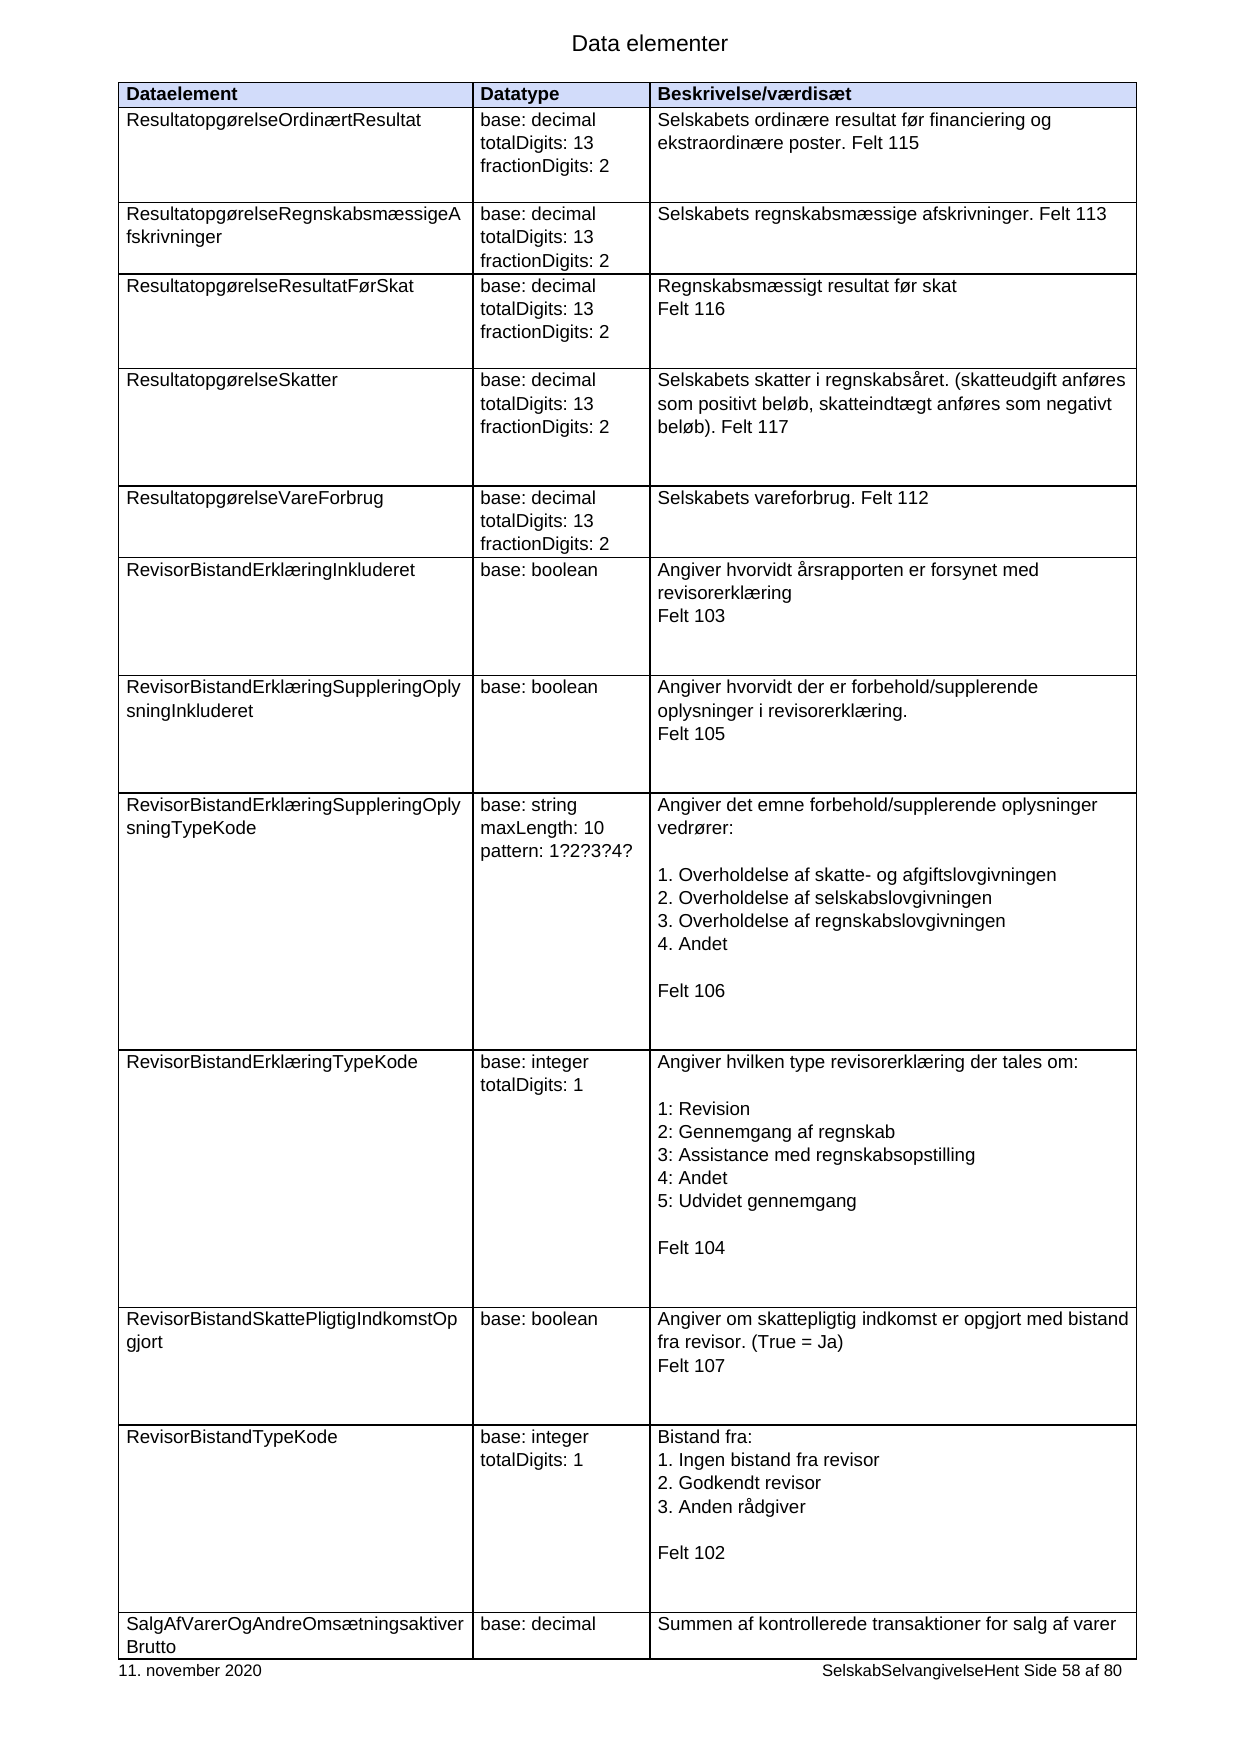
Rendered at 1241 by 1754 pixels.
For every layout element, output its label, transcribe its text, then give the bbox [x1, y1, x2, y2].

table_cell ResultatopgørelseSkatter [119, 369, 472, 485]
table_header Beskrivelse/værdisæt [651, 83, 1136, 107]
table_cell RevisorBistandErklæringTypeKode [119, 1051, 472, 1306]
table_cell base: string maxLength: 10 pattern: 1?2?3?4? [474, 794, 649, 1049]
table_cell ResultatopgørelseRegnskabsmæssigeAfskrivninger [119, 203, 472, 273]
table_cell Angiver hvorvidt årsrapporten er forsynet med revisorerklæring Felt 103 [651, 558, 1136, 674]
table_cell RevisorBistandErklæringInkluderet [119, 558, 472, 674]
table_cell base: decimal totalDigits: 13 fractionDigits: 2 [474, 369, 649, 485]
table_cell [119, 1613, 472, 1658]
table_cell base: decimal totalDigits: 13 fractionDigits: 2 [474, 108, 649, 201]
table_cell Regnskabsmæssigt resultat før skat Felt 116 [651, 275, 1136, 367]
table_cell base: decimal totalDigits: 13 fractionDigits: 2 [474, 487, 649, 557]
table_cell Angiver om skattepligtig indkomst er opgjort med bistand fra revisor. (True = Ja) Felt 107 [651, 1308, 1136, 1424]
table_cell base: boolean [474, 558, 649, 674]
table_cell Selskabets vareforbrug. Felt 112 [651, 487, 1136, 557]
table_cell RevisorBistandSkattePligtigIndkomstOpgjort [119, 1308, 472, 1424]
table_cell base: integer totalDigits: 1 [474, 1426, 649, 1612]
table_header Datatype [474, 83, 649, 107]
table_cell RevisorBistandErklæringSuppleringOplysningInkluderet [119, 676, 472, 792]
table_cell ResultatopgørelseVareForbrug [119, 487, 472, 557]
table_cell Angiver hvorvidt der er forbehold/supplerende oplysninger i revisorerklæring. Felt 105 [651, 676, 1136, 792]
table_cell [474, 1613, 649, 1658]
table_cell Selskabets regnskabsmæssige afskrivninger. Felt 113 [651, 203, 1136, 273]
table_cell base: decimal totalDigits: 13 fractionDigits: 2 [474, 203, 649, 273]
table_cell ResultatopgørelseOrdinærtResultat [119, 108, 472, 201]
table_cell base: integer totalDigits: 1 [474, 1051, 649, 1306]
table_cell ResultatopgørelseResultatFørSkat [119, 275, 472, 367]
table_header Dataelement [119, 83, 472, 107]
table_cell base: boolean [474, 1308, 649, 1424]
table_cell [651, 1613, 1136, 1658]
table_cell Angiver hvilken type revisorerklæring der tales om: 1: Revision 2: Gennemgang af regnskab 3: Assistance med regnskabsopstilling 4: Andet 5: Udvidet gennemgang Felt 104 [651, 1051, 1136, 1306]
table_cell RevisorBistandErklæringSuppleringOplysningTypeKode [119, 794, 472, 1049]
table_cell Bistand fra: 1. Ingen bistand fra revisor 2. Godkendt revisor 3. Anden rådgiver Felt 102 [651, 1426, 1136, 1612]
table_cell Selskabets ordinære resultat før financiering og ekstraordinære poster. Felt 115 [651, 108, 1136, 201]
table_cell RevisorBistandTypeKode [119, 1426, 472, 1612]
table_cell base: boolean [474, 676, 649, 792]
table_cell base: decimal totalDigits: 13 fractionDigits: 2 [474, 275, 649, 367]
table_cell Angiver det emne forbehold/supplerende oplysninger vedrører: 1. Overholdelse af skatte- og afgiftslovgivningen 2. Overholdelse af selskabslovgivningen 3. Overholdelse af regnskabslovgivningen 4. Andet Felt 106 [651, 794, 1136, 1049]
table_cell Selskabets skatter i regnskabsåret. (skatteudgift anføres som positivt beløb, skatteindtægt anføres som negativt beløb). Felt 117 [651, 369, 1136, 485]
